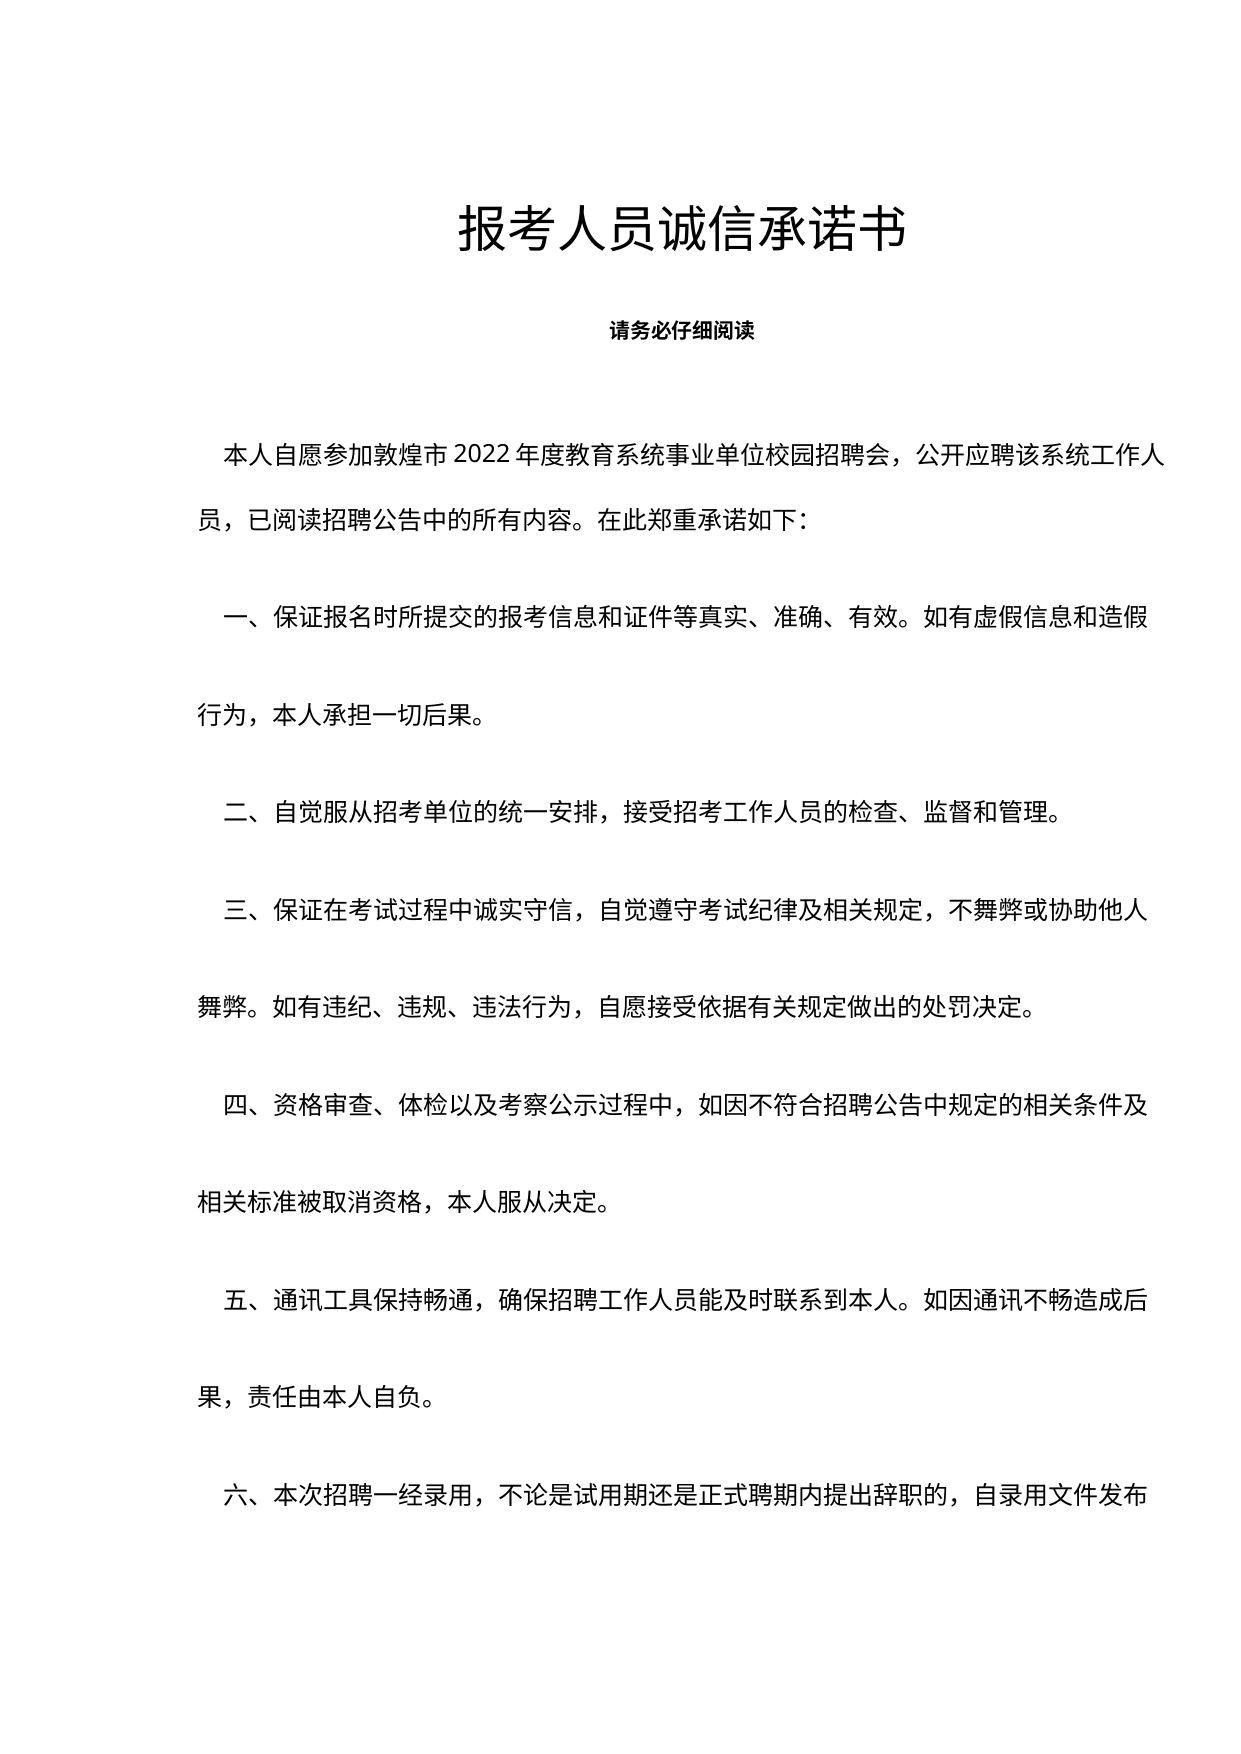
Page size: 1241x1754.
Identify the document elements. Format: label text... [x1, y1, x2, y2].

table_cell 本人自愿参加敦煌市2022年度教育系统事业单位校园招聘会，公开应聘该系统工作人员，已阅读招聘公告中的所有内容。在此郑重承诺如下： 一、保证报名时所提交的报考信息和证件等真实、准确、有效。如有虚假信息和造假 行为，本人承担一切后果。 二、自觉服从招考单位的统一安排，接受招考工作人员的检查、监督和管理。 三、保证在考试过程中诚实守信，自觉遵守考试纪律及相关规定，不舞弊或协助他人 舞弊。如有违纪、违规、违法行为，自愿接受依据有关规定做出的处罚决定。 四、资格审查、体检以及考察公示过程中，如因不符合招聘公告中规定的相关条件及 相关标准被取消资格，本人服从决定。 五、通讯工具保持畅通，确保招聘工作人员能及时联系到本人。如因通讯不畅造成后 果，责任由本人自负。 六、本次招聘一经录用，不论是试用期还是正式聘期内提出辞职的，自录用文件发布 之日起，报名时所提交的就业报到证（择业证）原件，不再退还。 七、对违反以上承诺所造成的后果，本人自愿承担相应责任。 八、此表连同报名表一同装入本人档案。 [186, 370, 1178, 1573]
table_header 报考人员诚信承诺书 [186, 162, 1178, 289]
table_cell 请务必仔细阅读 [186, 289, 1178, 370]
